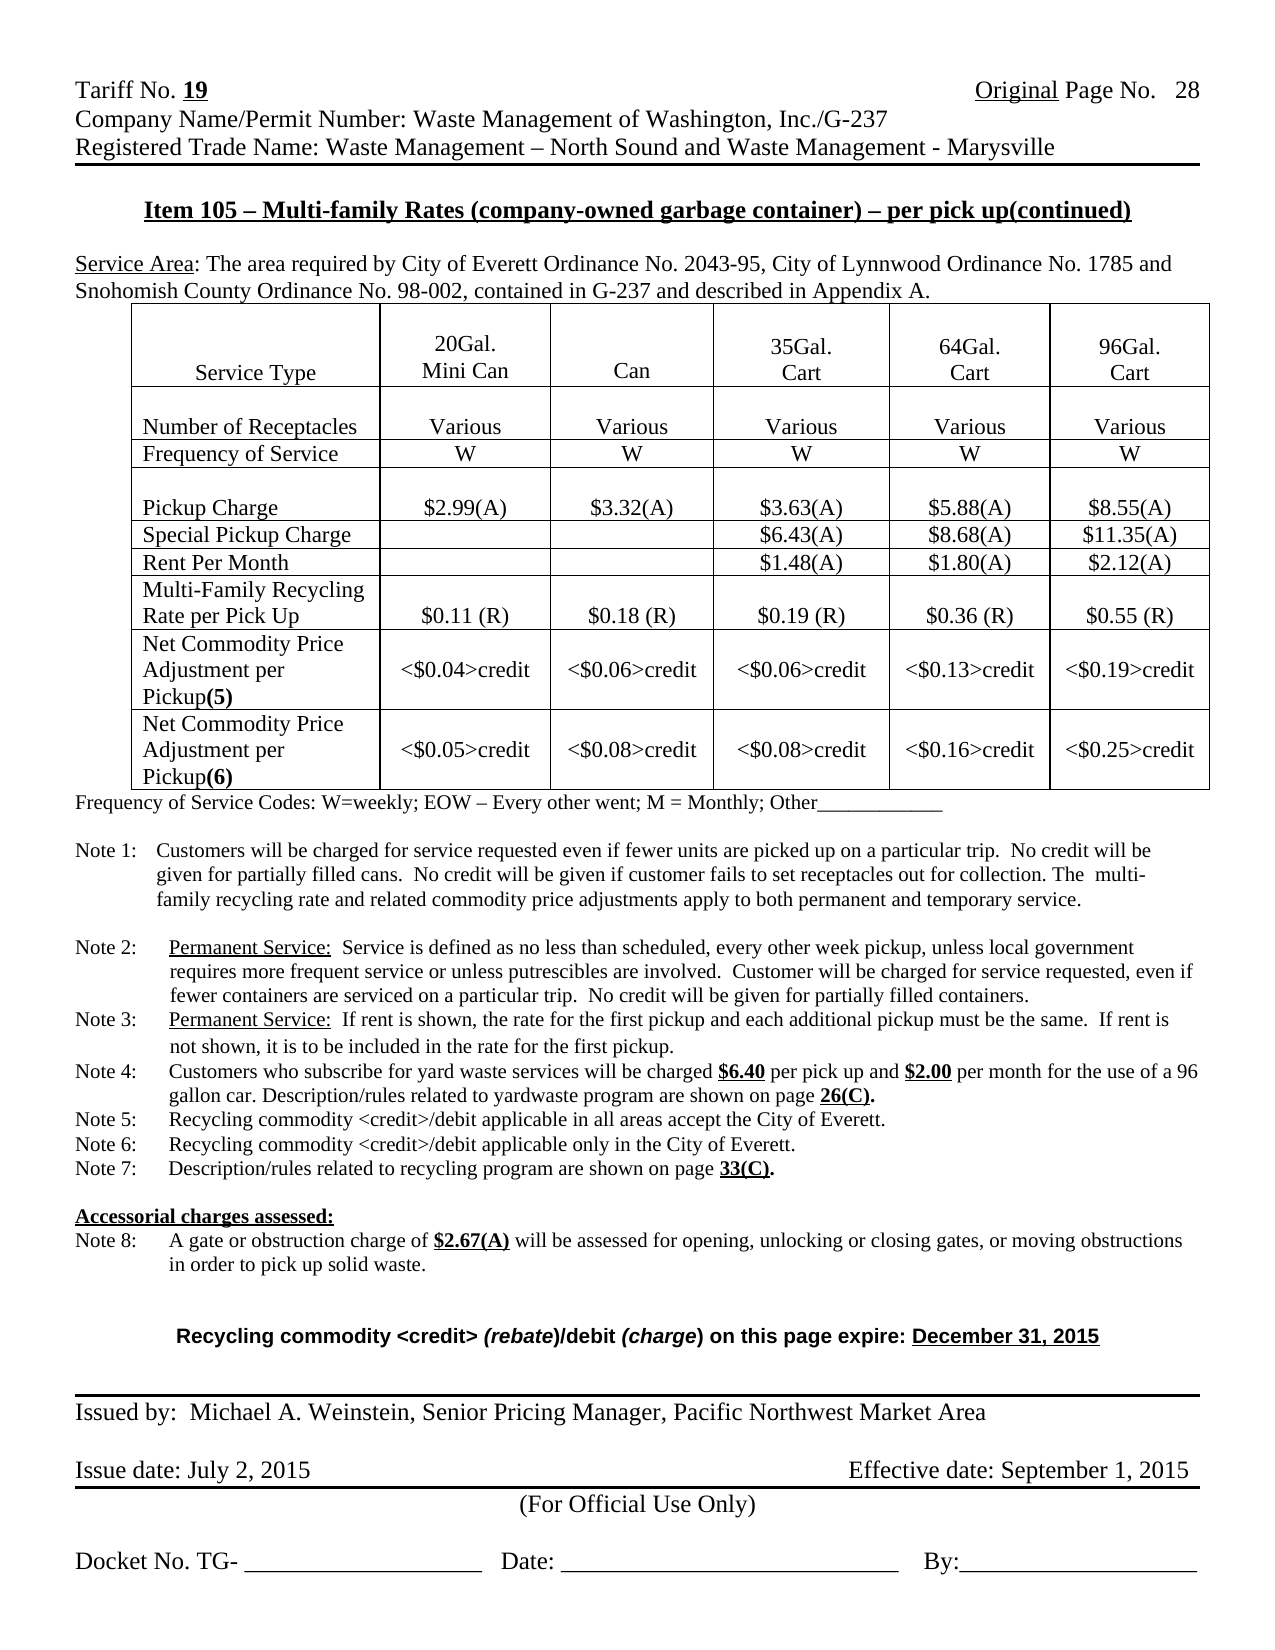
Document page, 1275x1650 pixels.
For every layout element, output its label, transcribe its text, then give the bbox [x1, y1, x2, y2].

table_cell <$0.25>credit [1051, 710, 1209, 789]
table_cell <$0.08>credit [551, 710, 713, 789]
text Note 3: Permanent Service: If rent is shown, the rate for the first pickup and each additional pickup must be the same. If rent is not shown, it is to be included in the rate for the first pickup. [75, 1007, 1200, 1059]
table_header 64Gal. Cart [890, 304, 1049, 386]
table_cell W [381, 440, 550, 467]
table_cell Net Commodity Price Adjustment per Pickup(5) [132, 630, 379, 709]
text Note 8: A gate or obstruction charge of $2.67(A) will be assessed for opening, unlocking or closing gates, or moving obstructions in order to pick up solid waste. [75, 1228, 1200, 1276]
text Note 5: Recycling commodity <credit>/debit applicable in all areas accept the City of Everett. [75, 1107, 1200, 1131]
table_cell $0.55 (R) [1051, 576, 1209, 629]
table_cell [551, 521, 713, 548]
text Note 1: Customers will be charged for service requested even if fewer units are picked up on a particular trip. No credit will be given for partially filled cans. No credit will be given if customer fails to set receptacles out for collection. The multi-family recycling rate and related commodity price adjustments apply to both permanent and temporary service. [75, 838, 1200, 911]
table_cell <$0.06>credit [714, 630, 889, 709]
table_cell $2.12(A) [1051, 549, 1209, 575]
table_cell <$0.06>credit [551, 630, 713, 709]
text Note 4: Customers who subscribe for yard waste services will be charged $6.40 per pick up and $2.00 per month for the use of a 96 gallon car. Description/rules related to yardwaste program are shown on page 26(C). [75, 1059, 1200, 1107]
table_cell $2.99(A) [381, 468, 550, 520]
table_cell <$0.16>credit [890, 710, 1049, 789]
table_cell Various [381, 387, 550, 439]
subtitle Service Area: The area required by City of Everett Ordinance No. 2043-95, City of Lynnwood Ordinance No. 1785 and Snohomish County Ordinance No. 98-002, contained in G-237 and described in Appendix A. [75, 250, 1200, 303]
table_cell <$0.19>credit [1051, 630, 1209, 709]
table_cell Pickup Charge [132, 468, 379, 520]
table_cell $8.55(A) [1051, 468, 1209, 520]
table_cell Various [1051, 387, 1209, 439]
table_cell W [890, 440, 1049, 467]
table_cell $1.48(A) [714, 549, 889, 575]
subtitle Item 105 – Multi-family Rates (company-owned garbage container) – per pick up(continued) [75, 195, 1200, 224]
table_cell Frequency of Service [132, 440, 379, 467]
table_cell Rent Per Month [132, 549, 379, 575]
table_cell $0.19 (R) [714, 576, 889, 629]
table_cell Number of Receptacles [132, 387, 379, 439]
text Recycling commodity <credit> (rebate)/debit (charge) on this page expire: December 31, 2015 [75, 1324, 1200, 1348]
table_header 20Gal. Mini Can [381, 304, 550, 386]
table_header 96Gal. Cart [1051, 304, 1209, 386]
text Note 2: Permanent Service: Service is defined as no less than scheduled, every other week pickup, unless local government requires more frequent service or unless putrescibles are involved. Customer will be charged for service requested, even if fewer containers are serviced on a particular trip. No credit will be given for partially filled containers. [75, 934, 1200, 1007]
table_cell $0.18 (R) [551, 576, 713, 629]
table_cell $11.35(A) [1051, 521, 1209, 548]
table_cell W [714, 440, 889, 467]
table_header 35Gal. Cart [714, 304, 889, 386]
text Note 7: Description/rules related to recycling program are shown on page 33(C). [75, 1156, 1200, 1179]
table_cell $0.11 (R) [381, 576, 550, 629]
table_cell $5.88(A) [890, 468, 1049, 520]
table_cell $3.32(A) [551, 468, 713, 520]
text Accessorial charges assessed: [75, 1204, 1200, 1228]
table_cell [381, 521, 550, 548]
table_cell $0.36 (R) [890, 576, 1049, 629]
table_cell <$0.05>credit [381, 710, 550, 789]
table_cell <$0.04>credit [381, 630, 550, 709]
table_cell $8.68(A) [890, 521, 1049, 548]
table_cell W [1051, 440, 1209, 467]
table_cell <$0.08>credit [714, 710, 889, 789]
table_cell $3.63(A) [714, 468, 889, 520]
table_cell $1.80(A) [890, 549, 1049, 575]
table_header Service Type [132, 304, 379, 386]
subtitle Frequency of Service Codes: W=weekly; EOW – Every other went; M = Monthly; Other____________ [75, 790, 1200, 814]
table_cell Various [551, 387, 713, 439]
table_header Can [551, 304, 713, 386]
table_cell <$0.13>credit [890, 630, 1049, 709]
text Note 6: Recycling commodity <credit>/debit applicable only in the City of Everett. [75, 1131, 1200, 1156]
table_cell [381, 549, 550, 575]
table_cell Special Pickup Charge [132, 521, 379, 548]
table_cell [551, 549, 713, 575]
table_cell Multi-Family Recycling Rate per Pick Up [132, 576, 379, 629]
table_cell Net Commodity Price Adjustment per Pickup(6) [132, 710, 379, 789]
table_cell Various [890, 387, 1049, 439]
table_cell Various [714, 387, 889, 439]
table_cell W [551, 440, 713, 467]
table_cell $6.43(A) [714, 521, 889, 548]
